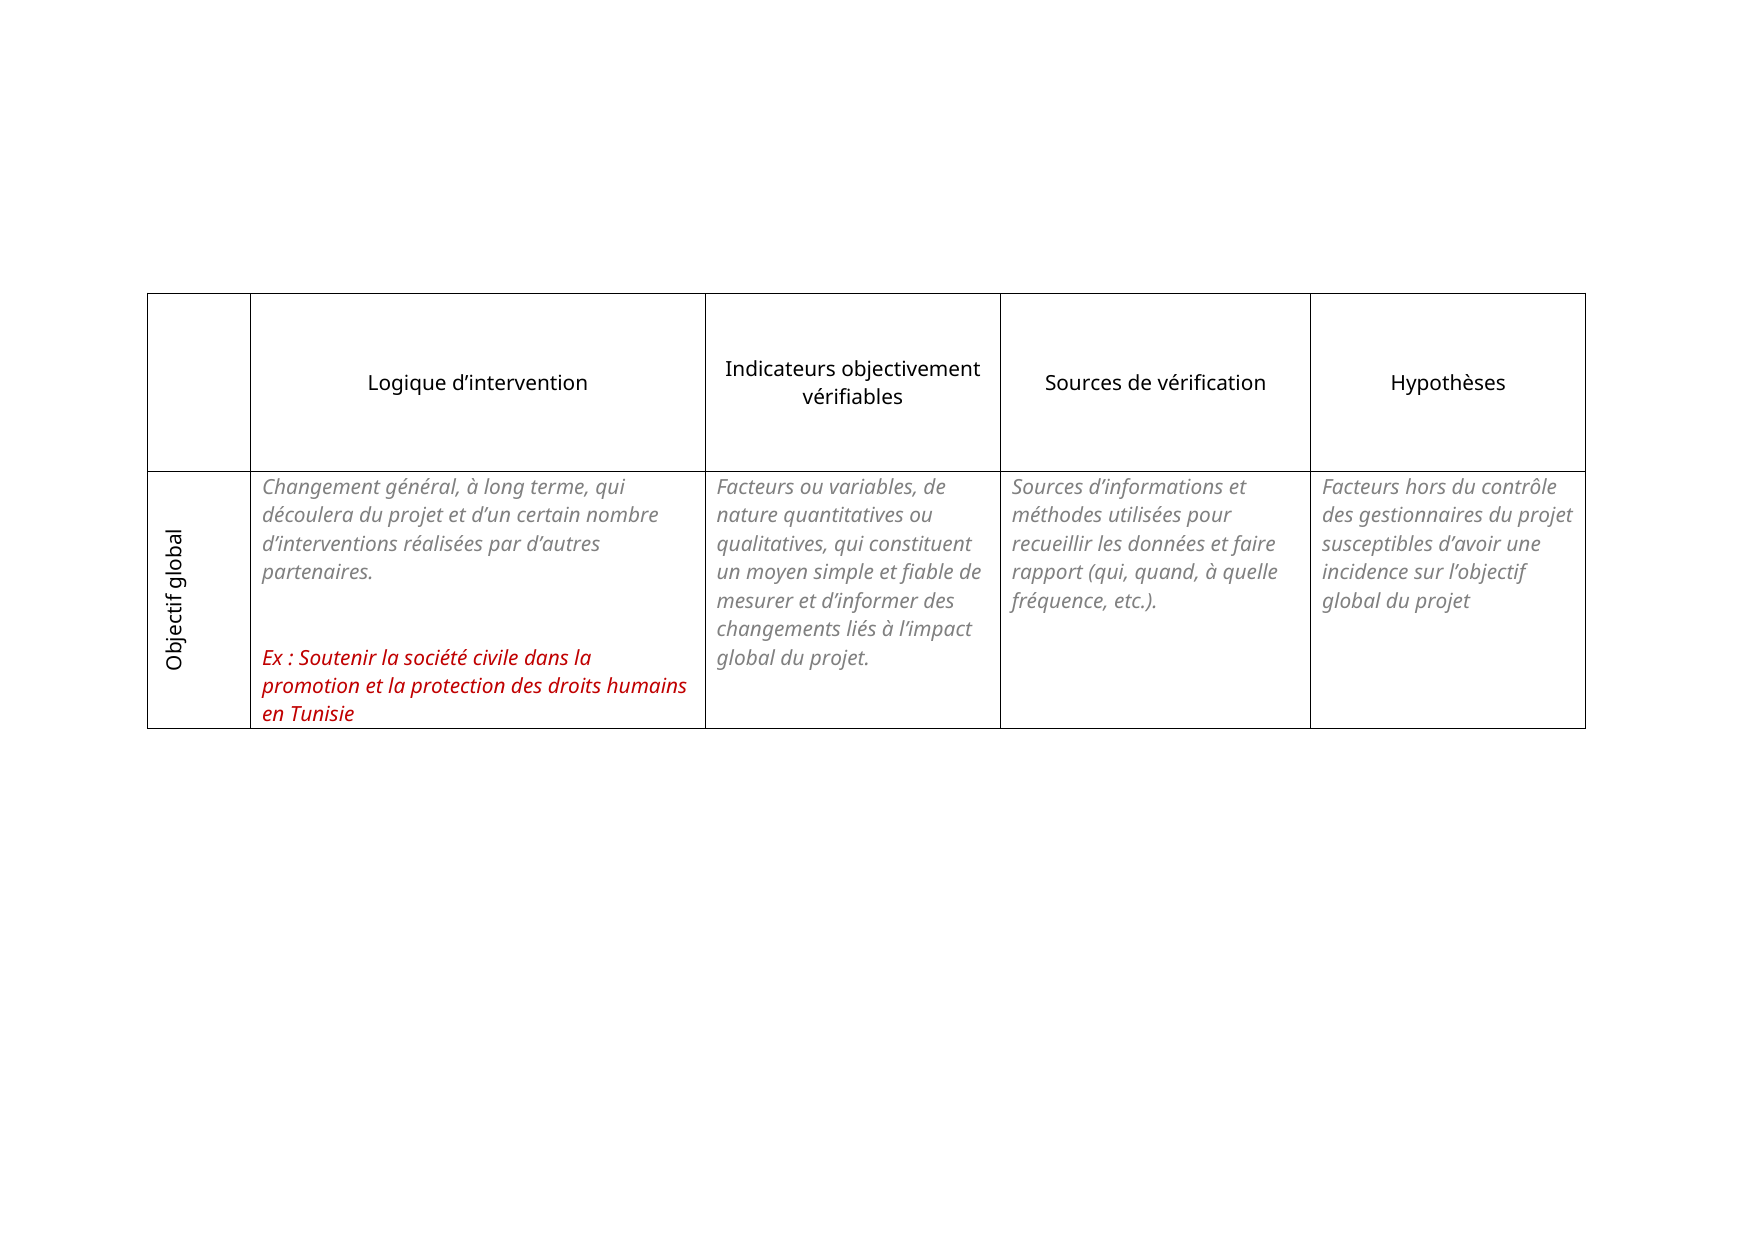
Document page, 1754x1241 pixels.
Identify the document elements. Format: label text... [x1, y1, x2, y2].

table_cell Changement général, à long terme, qui découlera du projet et d’un certain nombre d’interventions réalisées par d’autres partenaires. Ex : Soutenir la société civile dans la promotion et la protection des droits humains en Tunisie [251, 472, 705, 728]
table_header Sources de vérification [1001, 294, 1310, 471]
table_cell Facteurs ou variables, de nature quantitatives ou qualitatives, qui constituent un moyen simple et fiable de mesurer et d’informer des changements liés à l’impact global du projet. [706, 472, 1000, 728]
table_cell Sources d’informations et méthodes utilisées pour recueillir les données et faire rapport (qui, quand, à quelle fréquence, etc.). [1001, 472, 1310, 728]
table_header Logique d’intervention [251, 294, 705, 471]
table_header Indicateurs objectivement vérifiables [706, 294, 1000, 471]
table_cell Facteurs hors du contrôle des gestionnaires du projet susceptibles d’avoir une incidence sur l’objectif global du projet [1311, 472, 1585, 728]
table_header Hypothèses [1311, 294, 1585, 471]
table_cell Objectif global [148, 472, 250, 728]
table_header [148, 294, 250, 471]
